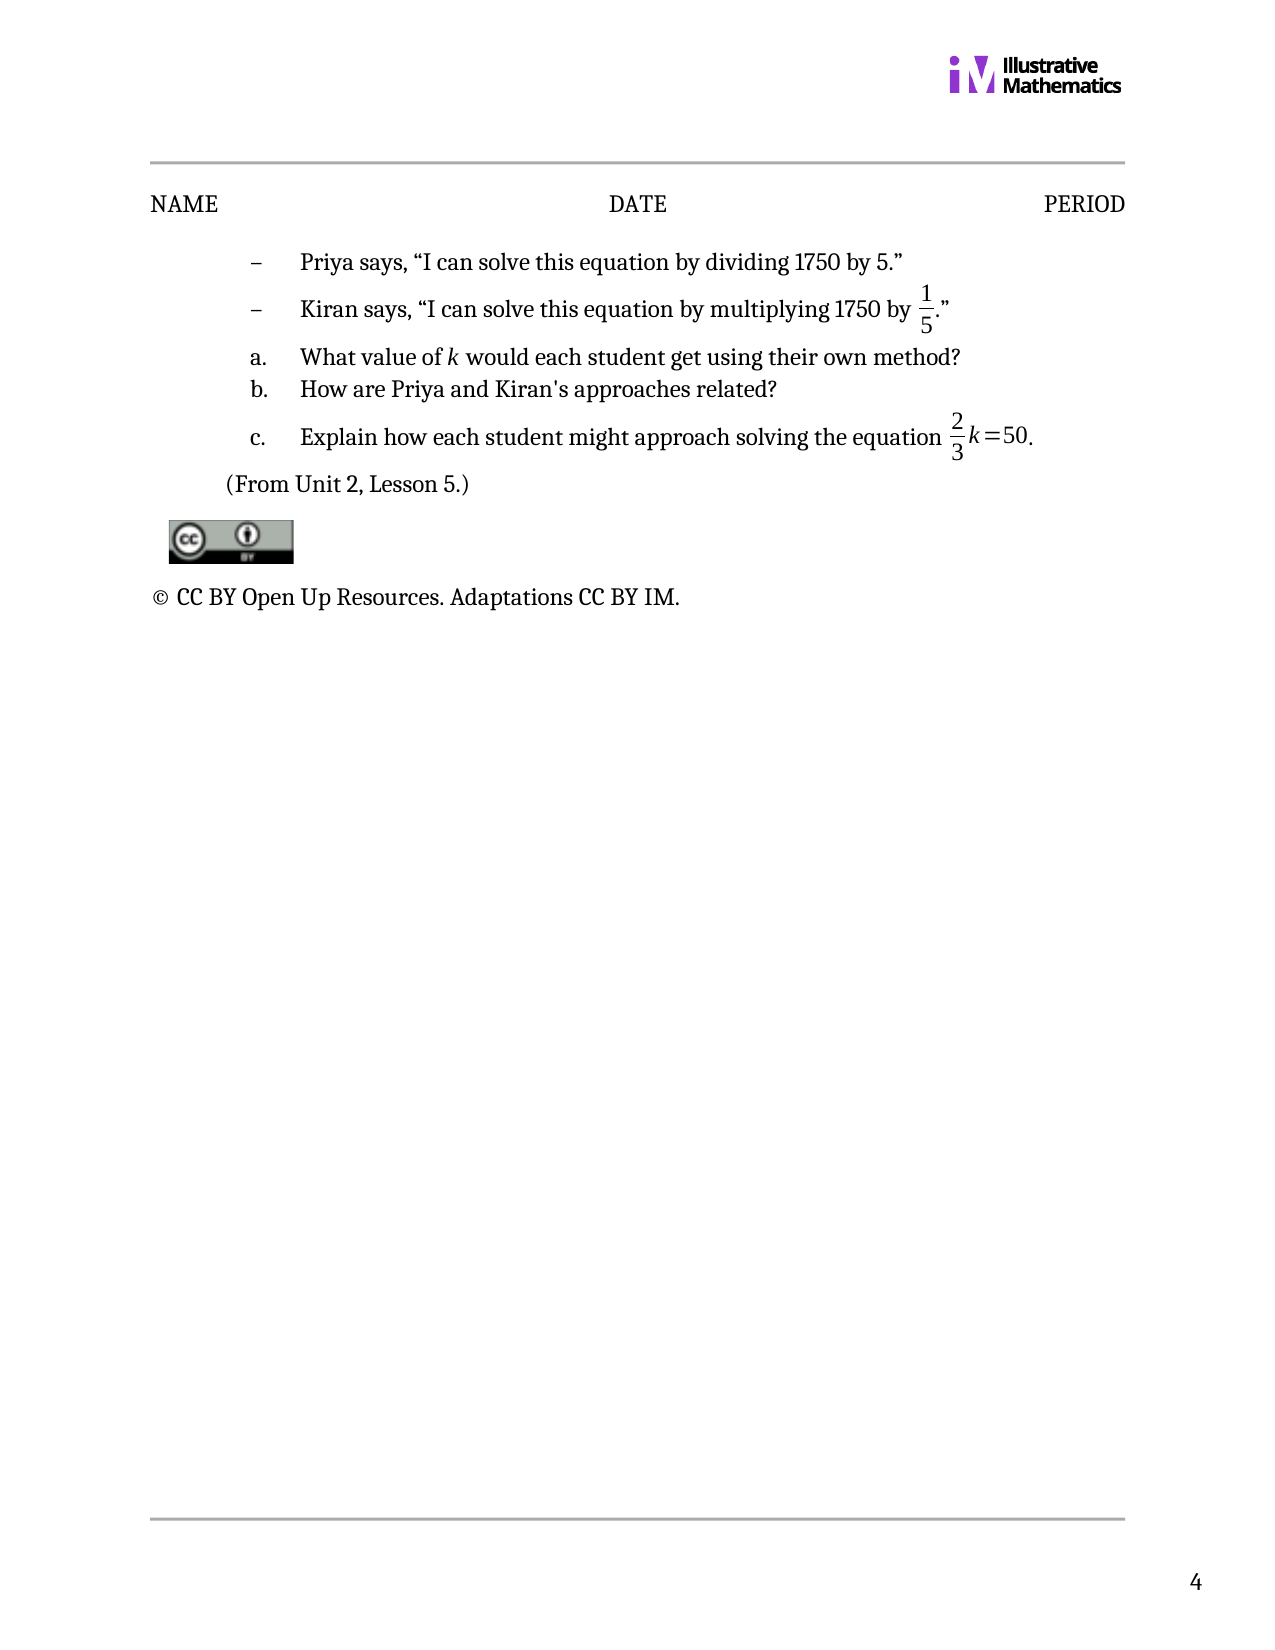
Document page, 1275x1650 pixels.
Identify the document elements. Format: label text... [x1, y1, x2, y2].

list Kiran says, “I can solve this equation by multiplying 1750 by .” [250, 280, 1125, 339]
picture [168, 520, 294, 564]
text © CC BY Open Up Resources. Adaptations CC BY IM. [150, 582, 1125, 611]
list Priya says, “I can solve this equation by dividing 1750 by 5.” [250, 247, 1125, 276]
picture [949, 55, 1121, 93]
list Explain how each student might approach solving the equation . [250, 408, 1125, 467]
list (From Unit 2, Lesson 5.) [175, 470, 1125, 499]
list What value of would each student get using their own method? [250, 343, 1125, 371]
list How are Priya and Kiran's approaches related? [250, 375, 1125, 404]
